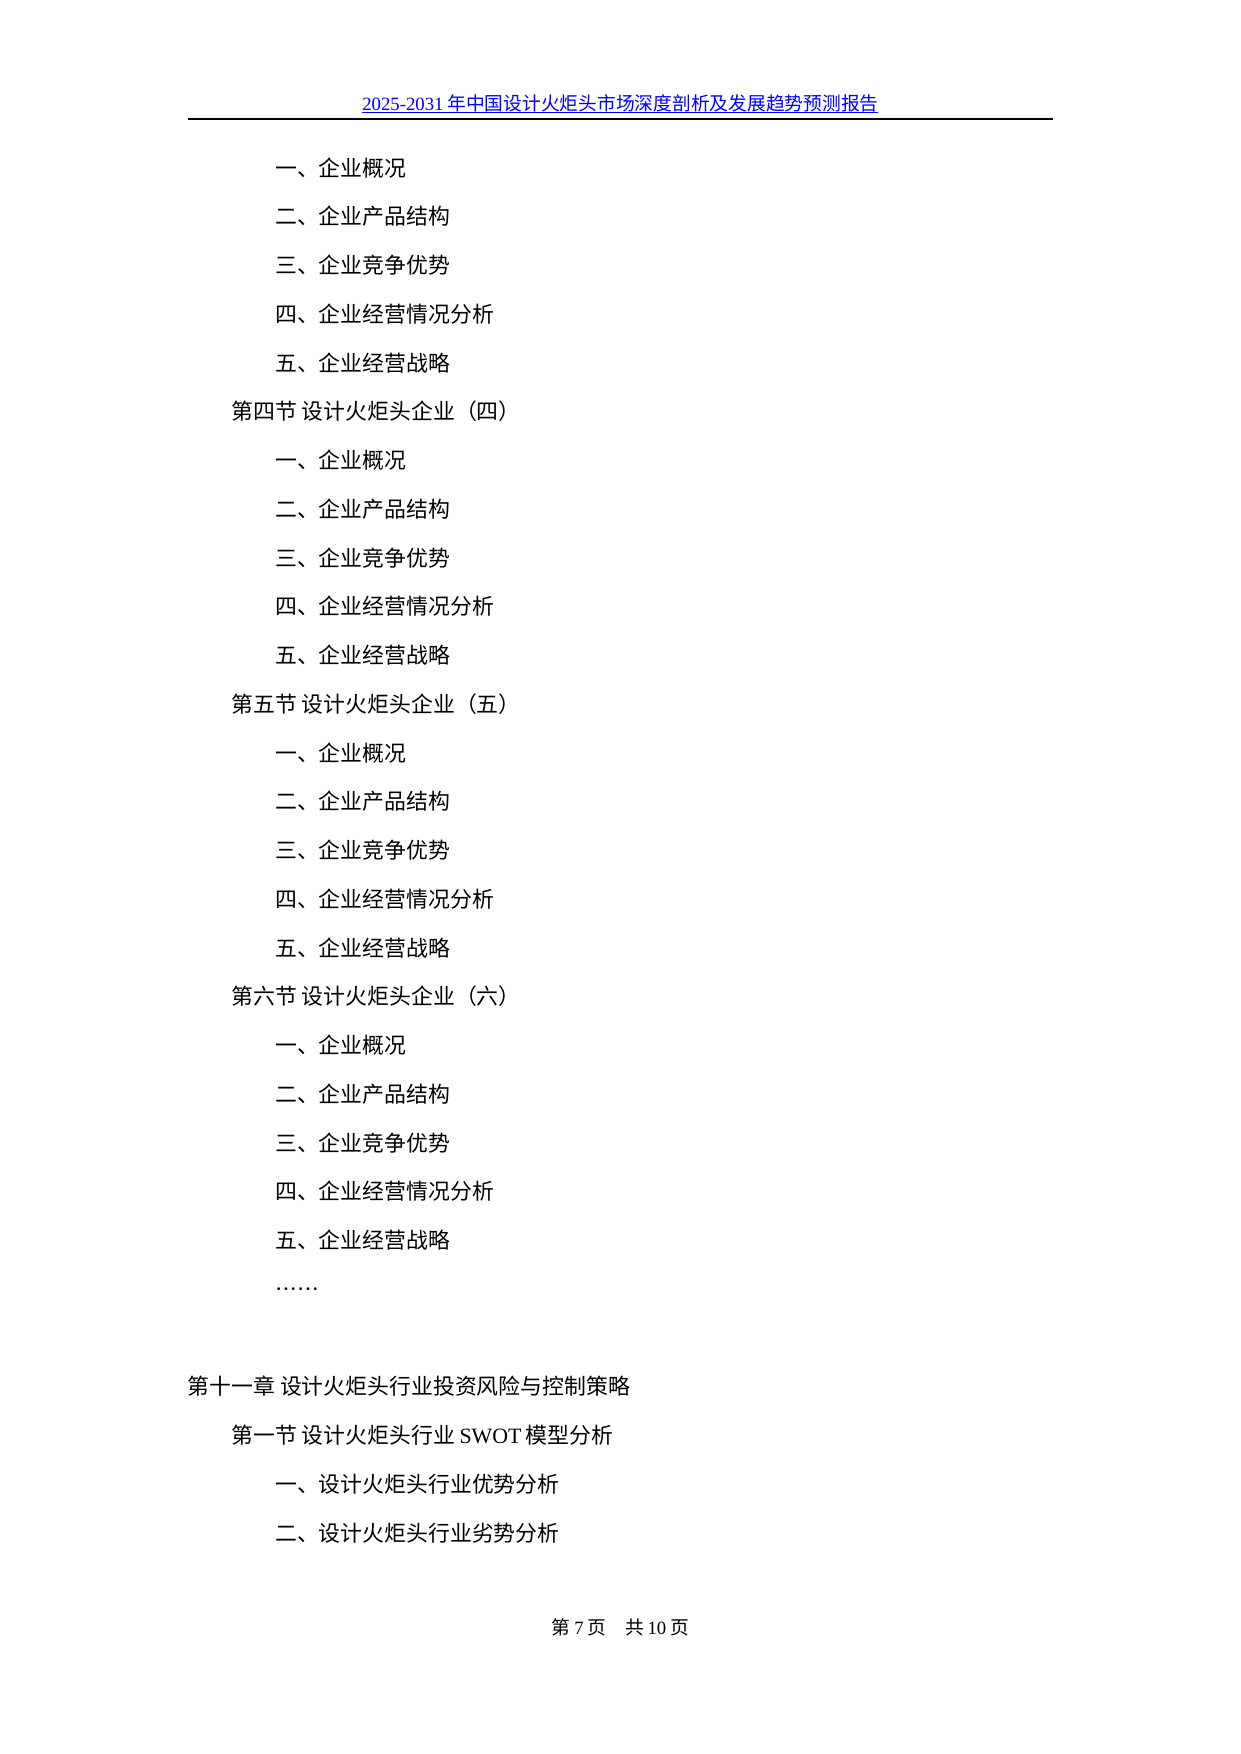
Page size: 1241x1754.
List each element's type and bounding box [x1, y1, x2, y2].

text [187, 150, 1053, 1548]
